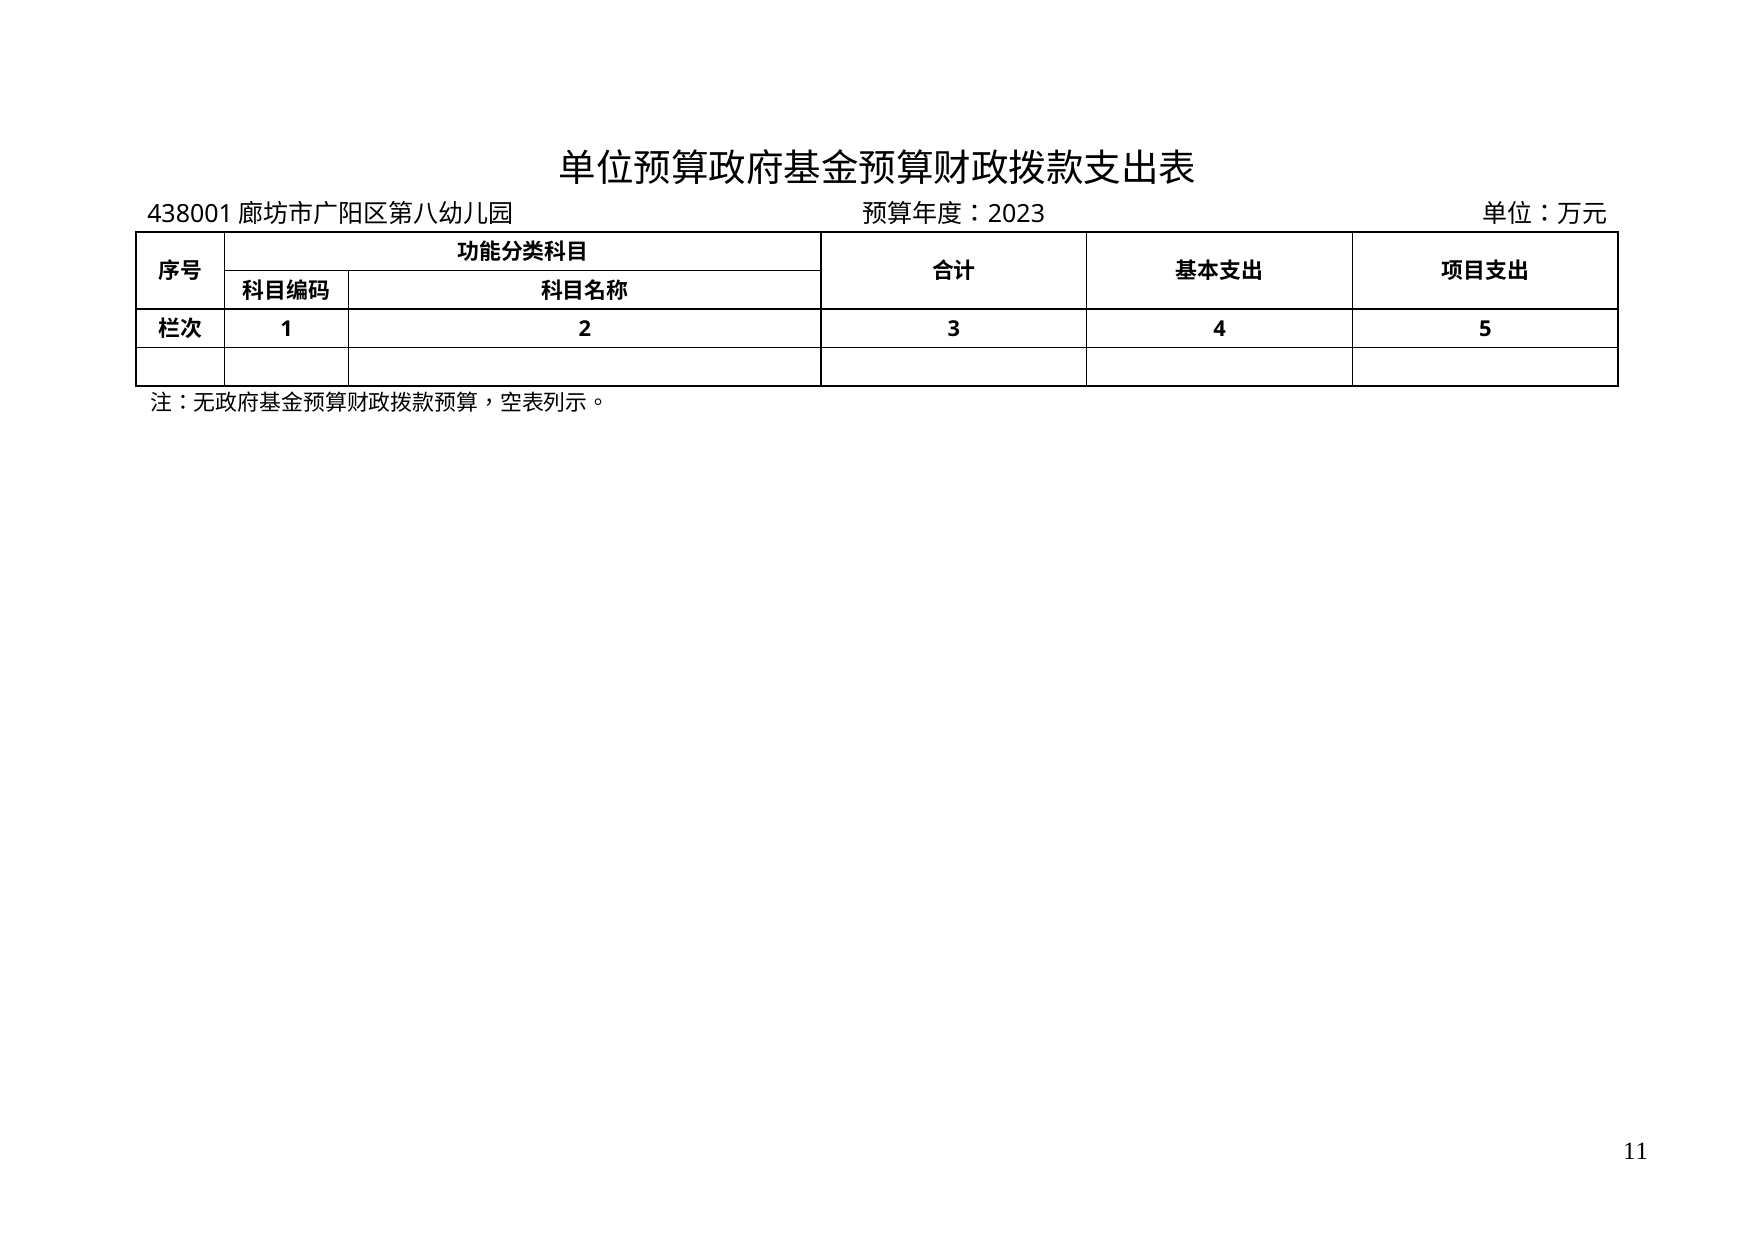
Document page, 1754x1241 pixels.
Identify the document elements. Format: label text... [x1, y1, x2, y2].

table_cell 基本支出 [1087, 233, 1352, 308]
table_cell 栏次 [137, 310, 224, 347]
table_cell 序号 [137, 233, 224, 308]
table_cell 1 [225, 310, 348, 347]
table_cell [349, 348, 820, 385]
table_cell 5 [1353, 310, 1617, 347]
table_cell 2 [349, 310, 820, 347]
table_cell 科目名称 [349, 271, 820, 308]
table_cell 3 [822, 310, 1086, 347]
table_cell 科目编码 [225, 271, 348, 308]
table_cell [137, 348, 224, 385]
table_header 438001廊坊市广阳区第八幼儿园 [137, 195, 820, 231]
text 注：无政府基金预算财政拨款预算，空表列示。 [106, 387, 1648, 416]
table_cell [1353, 348, 1617, 385]
table_cell [822, 348, 1086, 385]
table_cell 合计 [822, 233, 1086, 308]
table_header 单位：万元 [1087, 195, 1617, 231]
table_header 预算年度：2023 [822, 195, 1086, 231]
text 单位预算政府基金预算财政拨款支出表 [106, 142, 1648, 193]
table_cell [1087, 348, 1352, 385]
table_cell 项目支出 [1353, 233, 1617, 308]
table_cell [225, 348, 348, 385]
table_cell 功能分类科目 [225, 233, 820, 270]
table_cell 4 [1087, 310, 1352, 347]
